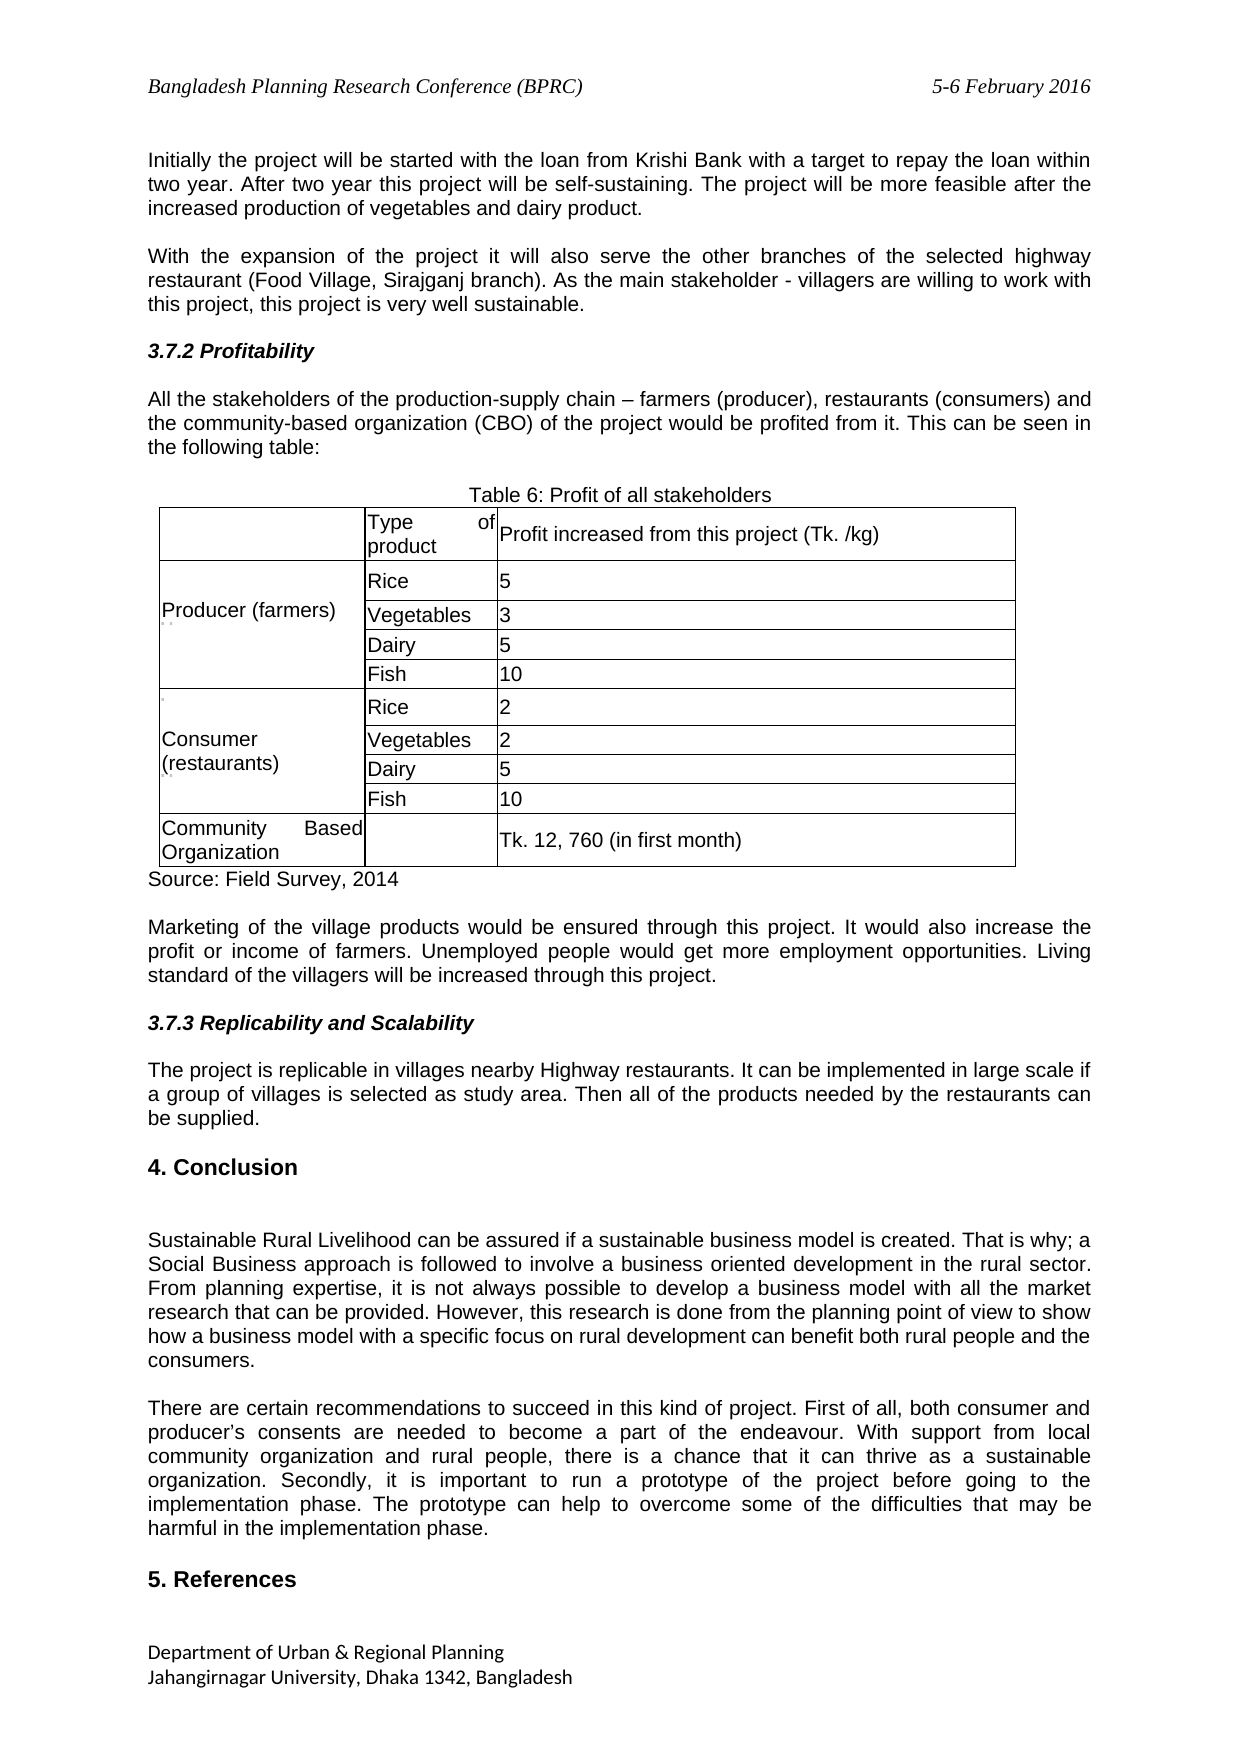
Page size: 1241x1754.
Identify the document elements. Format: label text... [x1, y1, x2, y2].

table_cell Rice [366, 689, 497, 725]
text All the stakeholders of the production-supply chain – farmers (producer), restaurants (consumers) and the community-based organization (CBO) of the project would be profited from it. This can be seen in the following table: [148, 387, 1093, 459]
table_cell Community Based Organization [160, 814, 364, 866]
table_header Profit increased from this project (Tk. /kg) [498, 508, 1015, 560]
table_cell Dairy [366, 630, 497, 658]
table_cell Fish [366, 660, 497, 688]
table_cell Fish [366, 784, 497, 812]
table_cell 2 [498, 726, 1015, 754]
table_header Type of product [366, 508, 497, 560]
table_header [160, 508, 364, 560]
table_cell [366, 814, 497, 866]
text 3.7.3 Replicability and Scalability [148, 1010, 1093, 1034]
text 5. References [148, 1566, 1093, 1592]
table_cell Producer (farmers) [160, 561, 364, 688]
text Source: Field Survey, 2014 [148, 867, 1093, 891]
text Marketing of the village products would be ensured through this project. It would also increase the profit or income of farmers. Unemployed people would get more employment opportunities. Living standard of the villagers will be increased through this project. [148, 914, 1093, 986]
table_cell 3 [498, 601, 1015, 629]
text With the expansion of the project it will also serve the other branches of the selected highway restaurant (Food Village, Sirajganj branch). As the main stakeholder - villagers are willing to work with this project, this project is very well sustainable. [148, 243, 1093, 315]
table_cell 10 [498, 784, 1015, 812]
table_cell Vegetables [366, 601, 497, 629]
text There are certain recommendations to succeed in this kind of project. First of all, both consumer and producer’s consents are needed to become a part of the endeavour. With support from local community organization and rural people, there is a chance that it can thrive as a sustainable organization. Secondly, it is important to run a prototype of the project before going to the implementation phase. The prototype can help to overcome some of the difficulties that may be harmful in the implementation phase. [148, 1396, 1093, 1540]
table_cell 5 [498, 630, 1015, 658]
table_cell Rice [366, 561, 497, 600]
table_cell 5 [498, 755, 1015, 783]
table_cell Tk. 12, 760 (in first month) [498, 814, 1015, 866]
text Sustainable Rural Livelihood can be assured if a sustainable business model is created. That is why; a Social Business approach is followed to involve a business oriented development in the rural sector. From planning expertise, it is not always possible to develop a business model with all the market research that can be provided. However, this research is done from the planning point of view to show how a business model with a specific focus on rural development can benefit both rural people and the consumers. [148, 1228, 1093, 1372]
text The project is replicable in villages nearby Highway restaurants. It can be implemented in large scale if a group of villages is selected as study area. Then all of the products needed by the restaurants can be supplied. [148, 1058, 1093, 1130]
table_cell Consumer (restaurants) [160, 689, 364, 812]
table_cell 2 [498, 689, 1015, 725]
text 3.7.2 Profitability [148, 339, 1093, 363]
table_cell Vegetables [366, 726, 497, 754]
text Initially the project will be started with the loan from Krishi Bank with a target to repay the loan within two year. After two year this project will be self-sustaining. The project will be more feasible after the increased production of vegetables and dairy product. [148, 148, 1093, 219]
table_cell 5 [498, 561, 1015, 600]
text 4. Conclusion [148, 1154, 1093, 1180]
table_cell 10 [498, 660, 1015, 688]
table_cell Dairy [366, 755, 497, 783]
text Table 6: Profit of all stakeholders [148, 483, 1093, 507]
